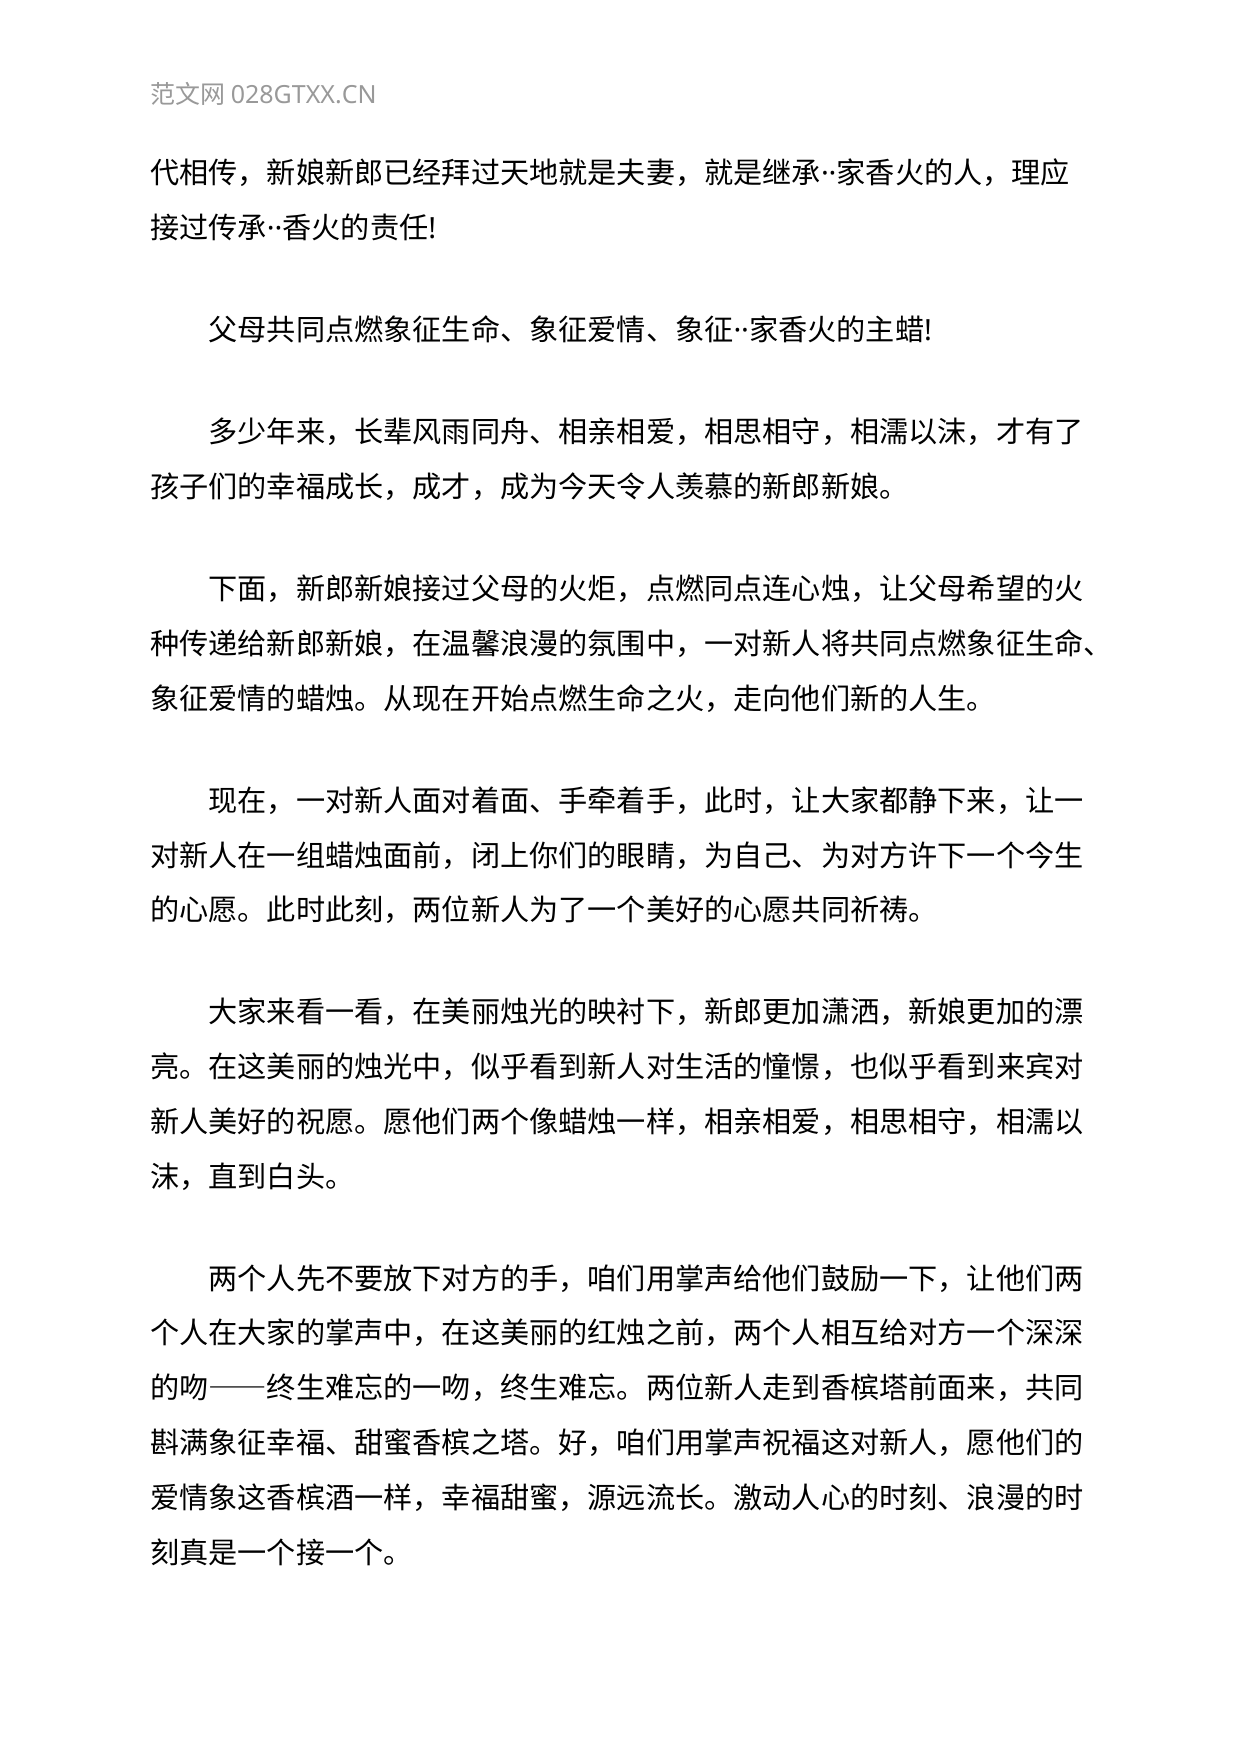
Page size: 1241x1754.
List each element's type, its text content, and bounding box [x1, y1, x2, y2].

text 多少年来，长辈风雨同舟、相亲相爱，相思相守，相濡以沫，才有了孩子们的幸福成长，成才，成为今天令人羡慕的新郎新娘。 [150, 409, 1090, 506]
text 大家来看一看，在美丽烛光的映衬下，新郎更加潇洒，新娘更加的漂亮。在这美丽的烛光中，似乎看到新人对生活的憧憬，也似乎看到来宾对新人美好的祝愿。愿他们两个像蜡烛一样，相亲相爱，相思相守，相濡以沫，直到白头。 [150, 989, 1090, 1196]
text 两个人先不要放下对方的手，咱们用掌声给他们鼓励一下，让他们两个人在大家的掌声中，在这美丽的红烛之前，两个人相互给对方一个深深的吻——终生难忘的一吻，终生难忘。两位新人走到香槟塔前面来，共同斟满象征幸福、甜蜜香槟之塔。好，咱们用掌声祝福这对新人，愿他们的爱情象这香槟酒一样，幸福甜蜜，源远流长。激动人心的时刻、浪漫的时刻真是一个接一个。 [150, 1255, 1090, 1572]
text 父母共同点燃象征生命、象征爱情、象征··家香火的主蜡! [150, 307, 1090, 349]
text 下面，新郎新娘接过父母的火炬，点燃同点连心烛，让父母希望的火种传递给新郎新娘，在温馨浪漫的氛围中，一对新人将共同点燃象征生命、象征爱情的蜡烛。从现在开始点燃生命之火，走向他们新的人生。 [150, 566, 1090, 718]
text 现在，一对新人面对着面、手牵着手，此时，让大家都静下来，让一对新人在一组蜡烛面前，闭上你们的眼睛，为自己、为对方许下一个今生的心愿。此时此刻，两位新人为了一个美好的心愿共同祈祷。 [150, 777, 1090, 929]
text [150, 150, 1090, 247]
